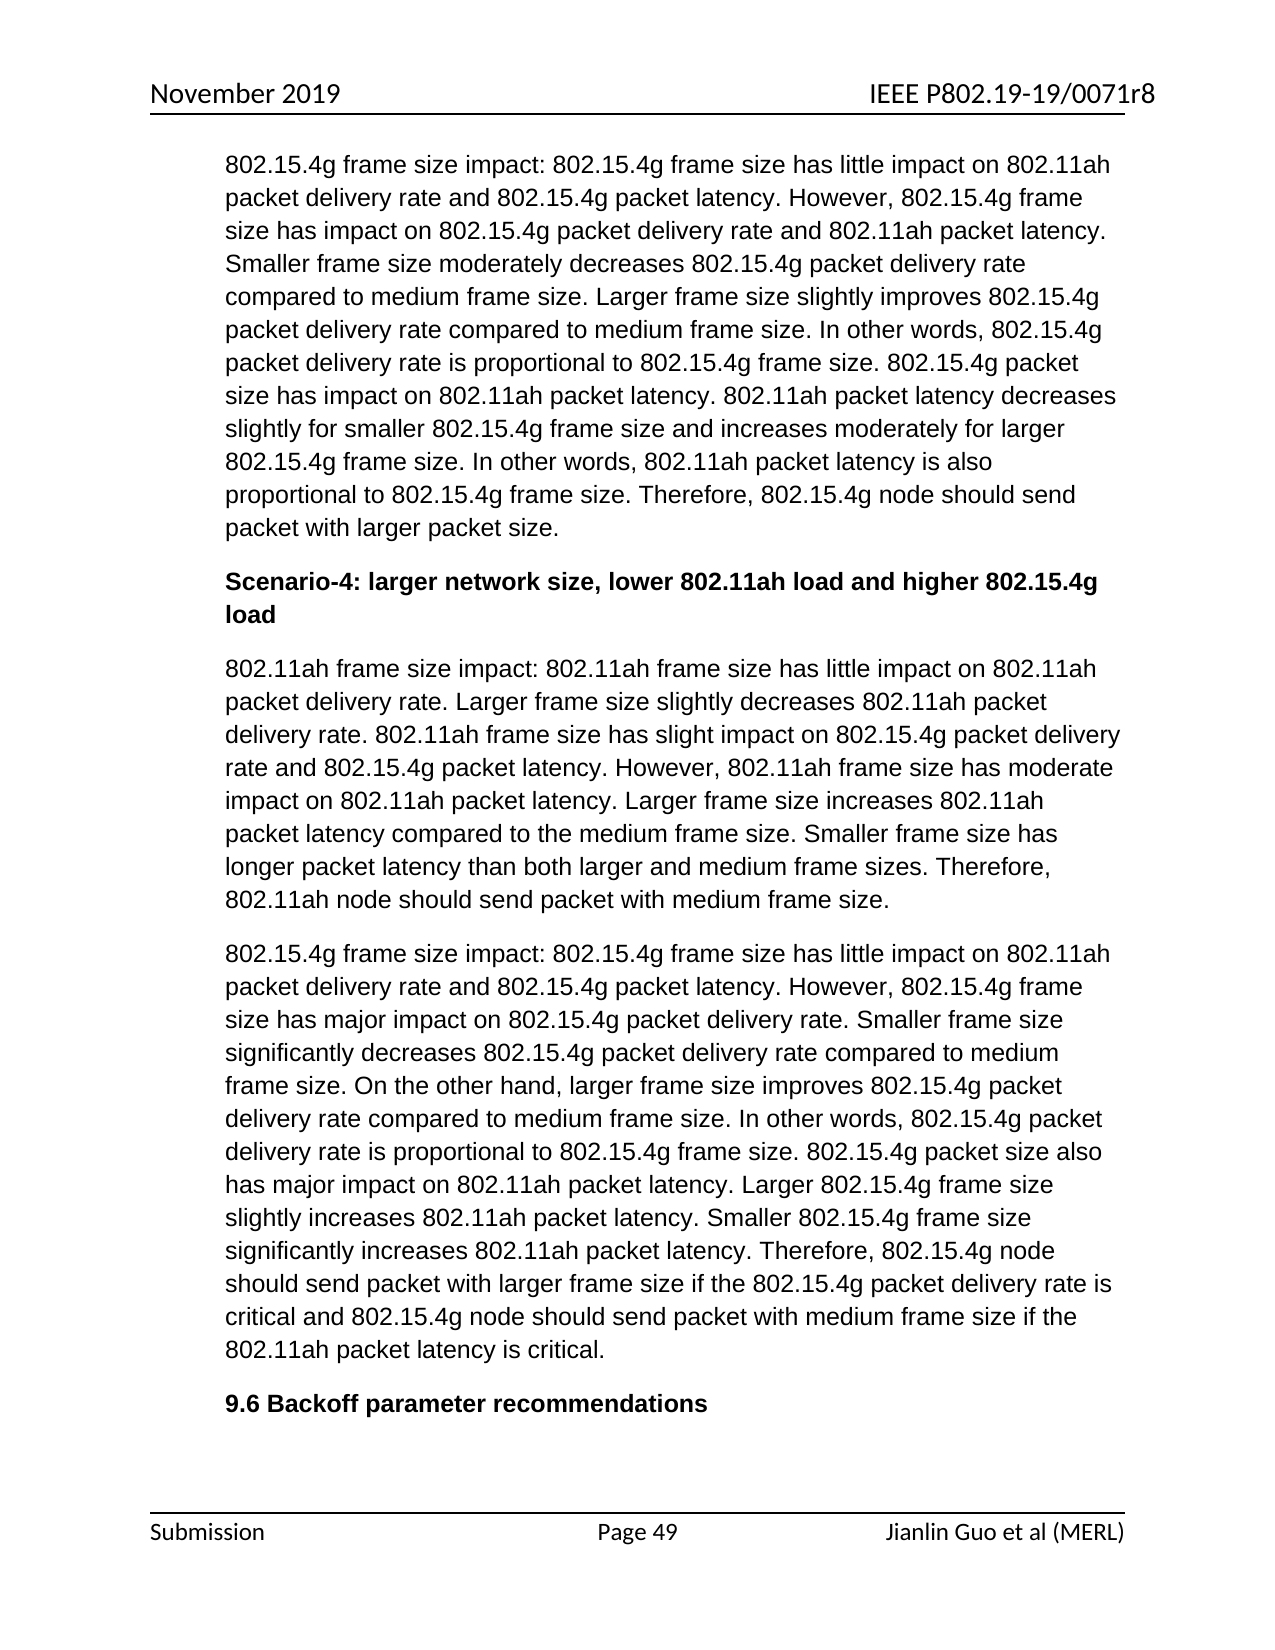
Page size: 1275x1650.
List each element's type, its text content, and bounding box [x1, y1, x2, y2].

text 9.6 Backoff parameter recommendations [225, 1389, 1125, 1418]
text 802.15.4g frame size impact: 802.15.4g frame size has little impact on 802.11ah packet delivery rate and 802.15.4g packet latency. However, 802.15.4g frame size has major impact on 802.15.4g packet delivery rate. Smaller frame size significantly decreases 802.15.4g packet delivery rate compared to medium frame size. On the other hand, larger frame size improves 802.15.4g packet delivery rate compared to medium frame size. In other words, 802.15.4g packet delivery rate is proportional to 802.15.4g frame size. 802.15.4g packet size also has major impact on 802.11ah packet latency. Larger 802.15.4g frame size slightly increases 802.11ah packet latency. Smaller 802.15.4g frame size significantly increases 802.11ah packet latency. Therefore, 802.15.4g node should send packet with larger frame size if the 802.15.4g packet delivery rate is critical and 802.15.4g node should send packet with medium frame size if the 802.11ah packet latency is critical. [225, 939, 1125, 1364]
text 802.11ah frame size impact: 802.11ah frame size has little impact on 802.11ah packet delivery rate. Larger frame size slightly decreases 802.11ah packet delivery rate. 802.11ah frame size has slight impact on 802.15.4g packet delivery rate and 802.15.4g packet latency. However, 802.11ah frame size has moderate impact on 802.11ah packet latency. Larger frame size increases 802.11ah packet latency compared to the medium frame size. Smaller frame size has longer packet latency than both larger and medium frame sizes. Therefore, 802.11ah node should send packet with medium frame size. [225, 654, 1125, 914]
text 802.15.4g frame size impact: 802.15.4g frame size has little impact on 802.11ah packet delivery rate and 802.15.4g packet latency. However, 802.15.4g frame size has impact on 802.15.4g packet delivery rate and 802.11ah packet latency. Smaller frame size moderately decreases 802.15.4g packet delivery rate compared to medium frame size. Larger frame size slightly improves 802.15.4g packet delivery rate compared to medium frame size. In other words, 802.15.4g packet delivery rate is proportional to 802.15.4g frame size. 802.15.4g packet size has impact on 802.11ah packet latency. 802.11ah packet latency decreases slightly for smaller 802.15.4g frame size and increases moderately for larger 802.15.4g frame size. In other words, 802.11ah packet latency is also proportional to 802.15.4g frame size. Therefore, 802.15.4g node should send packet with larger packet size. [225, 150, 1125, 542]
text Scenario-4: larger network size, lower 802.11ah load and higher 802.15.4g load [225, 567, 1125, 629]
